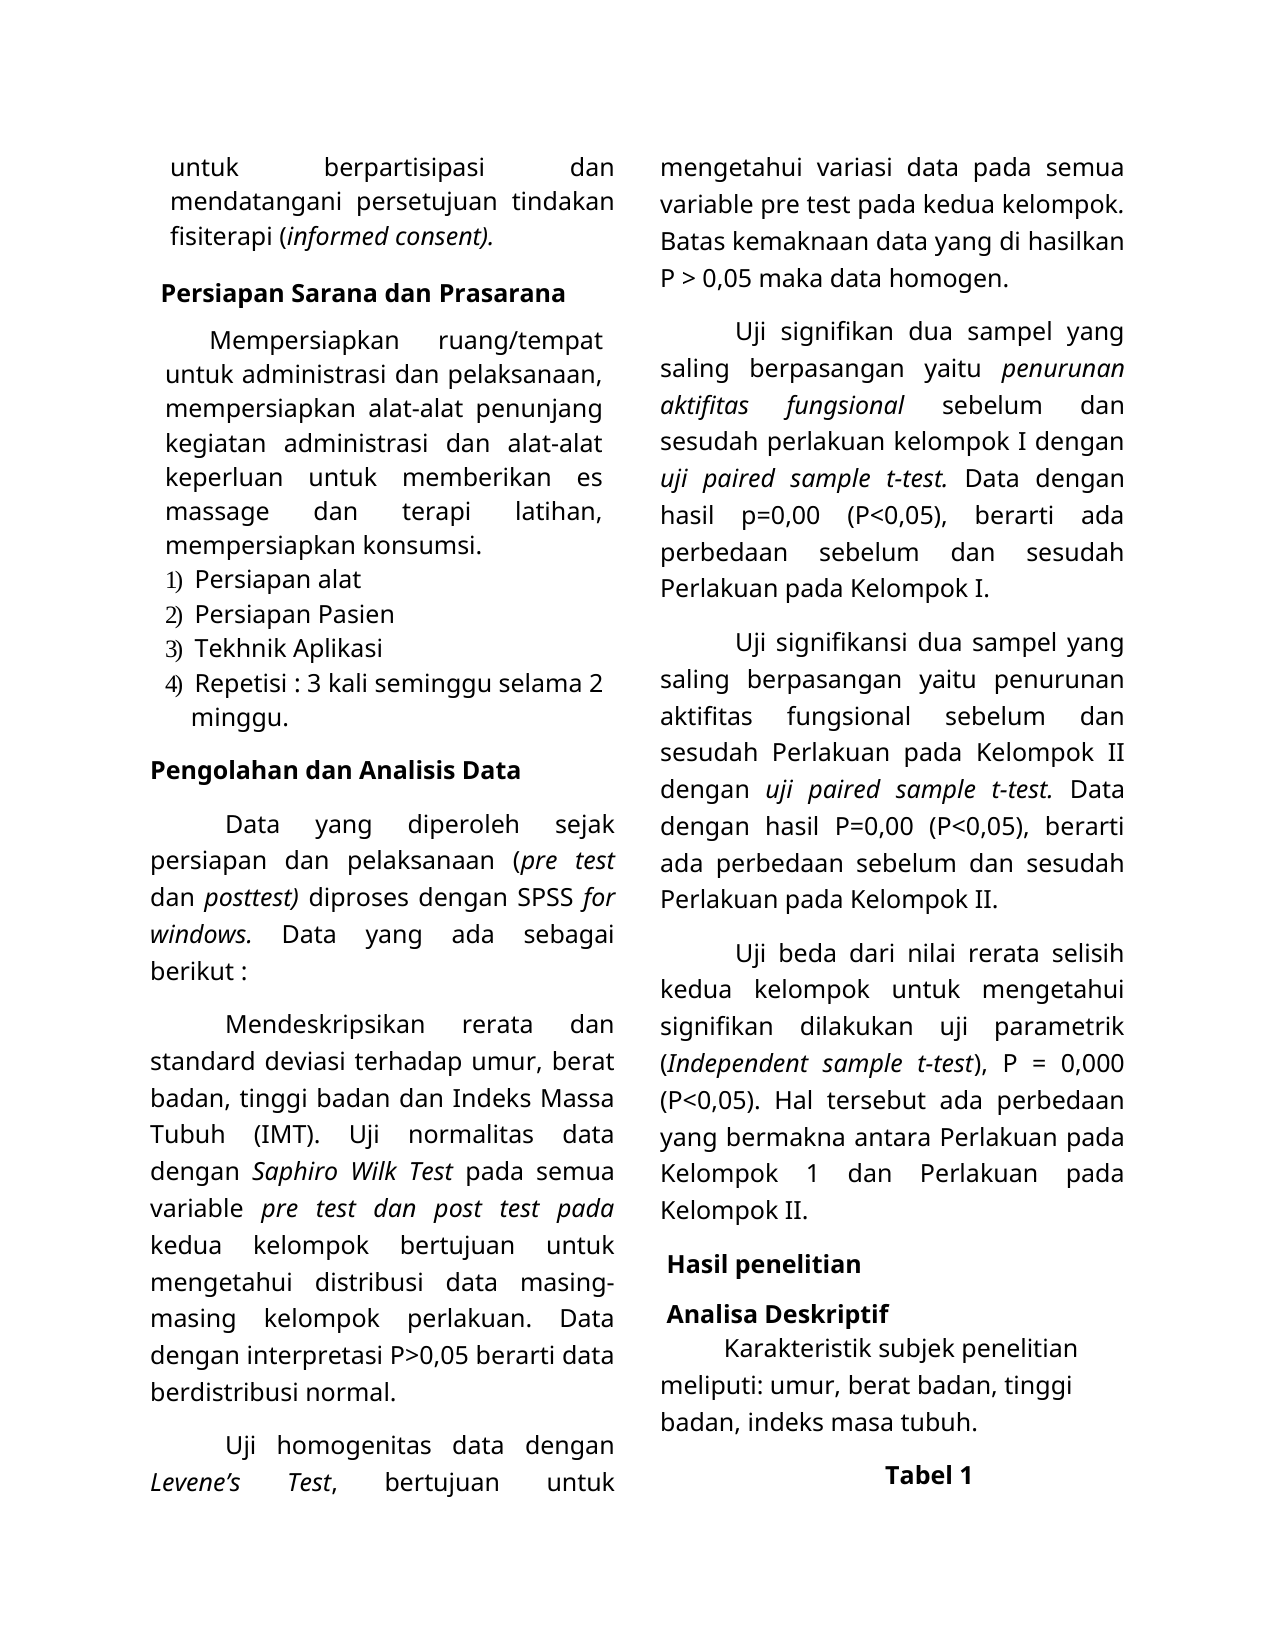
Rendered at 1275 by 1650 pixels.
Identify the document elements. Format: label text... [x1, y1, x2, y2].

list Persiapan Pasien [165, 596, 615, 630]
text Tabel 1 [829, 1458, 1125, 1492]
text Uji homogenitas data dengan Levene’s Test, bertujuan untuk mengetahui variasi data pada semua variable pre test pada kedua kelompok. Batas kemaknaan data yang di hasilkan P > 0,05 maka data homogen. [150, 1428, 615, 1499]
text Pengolahan dan Analisis Data [150, 753, 615, 787]
list Karakteristik subjek penelitian meliputi: umur, berat badan, tinggi badan, indeks masa tubuh. [660, 1331, 1125, 1439]
text Data yang diperoleh sejak persiapan dan pelaksanaan (pre test dan posttest) diproses dengan SPSS for windows. Data yang ada sebagai berikut : [150, 806, 615, 987]
list Persiapan alat [165, 562, 615, 596]
text Uji beda dari nilai rerata selisih kedua kelompok untuk mengetahui signifikan dilakukan uji parametrik (Independent sample t-test), P = 0,000 (P<0,05). Hal tersebut ada perbedaan yang bermakna antara Perlakuan pada Kelompok 1 dan Perlakuan pada Kelompok II. [660, 935, 1125, 1227]
list Tekhnik Aplikasi [165, 631, 615, 665]
subtitle Persiapan Sarana dan Prasarana [160, 275, 615, 309]
list minggu. [165, 699, 615, 733]
list Repetisi : 3 kali seminggu selama 2 [165, 665, 615, 699]
text Uji signifikan dua sampel yang saling berpasangan yaitu penurunan aktifitas fungsional sebelum dan sesudah perlakuan kelompok I dengan uji paired sample t-test. Data dengan hasil p=0,00 (P<0,05), berarti ada perbedaan sebelum dan sesudah Perlakuan pada Kelompok I. [660, 314, 1125, 605]
text Uji signifikansi dua sampel yang saling berpasangan yaitu penurunan aktifitas fungsional sebelum dan sesudah Perlakuan pada Kelompok II dengan uji paired sample t-test. Data dengan hasil P=0,00 (P<0,05), berarti ada perbedaan sebelum dan sesudah Perlakuan pada Kelompok II. [660, 624, 1125, 916]
text Uji homogenitas data dengan Levene’s Test, bertujuan untuk mengetahui variasi data pada semua variable pre test pada kedua kelompok. Batas kemaknaan data yang di hasilkan P > 0,05 maka data homogen. [660, 150, 1125, 294]
text Mendeskripsikan rerata dan standard deviasi terhadap umur, berat badan, tinggi badan dan Indeks Massa Tubuh (IMT). Uji normalitas data dengan Saphiro Wilk Test pada semua variable pre test dan post test pada kedua kelompok bertujuan untuk mengetahui distribusi data masing-masing kelompok perlakuan. Data dengan interpretasi P>0,05 berarti data berdistribusi normal. [150, 1007, 615, 1408]
text Analisa Deskriptif [660, 1297, 1125, 1331]
text Mempersiapkan ruang/tempat untuk administrasi dan pelaksanaan, mempersiapkan alat-alat penunjang kegiatan administrasi dan alat-alat keperluan untuk memberikan es massage dan terapi latihan, mempersiapkan konsumsi. [165, 323, 603, 561]
text Hasil penelitian [660, 1246, 1125, 1280]
